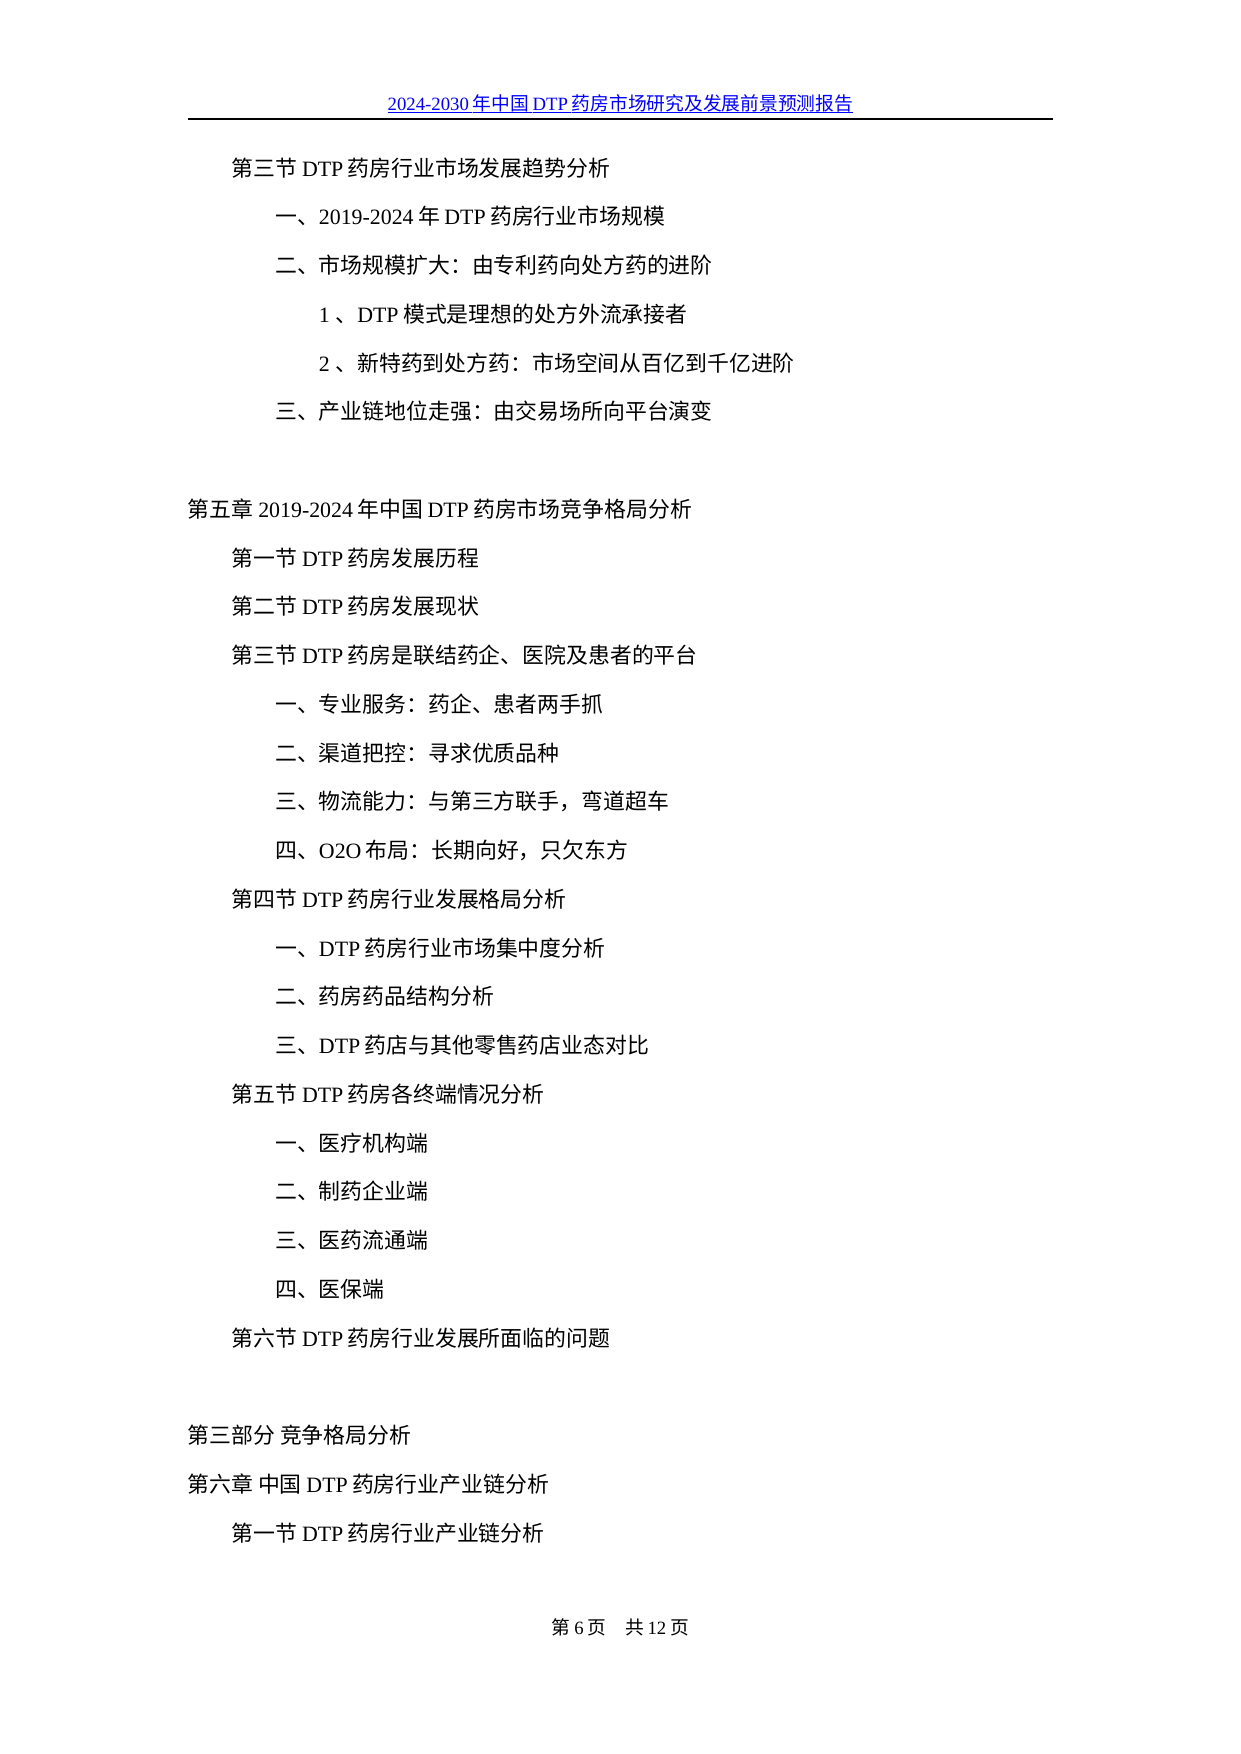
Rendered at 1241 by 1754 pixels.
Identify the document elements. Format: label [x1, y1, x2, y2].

text [187, 150, 1053, 1548]
